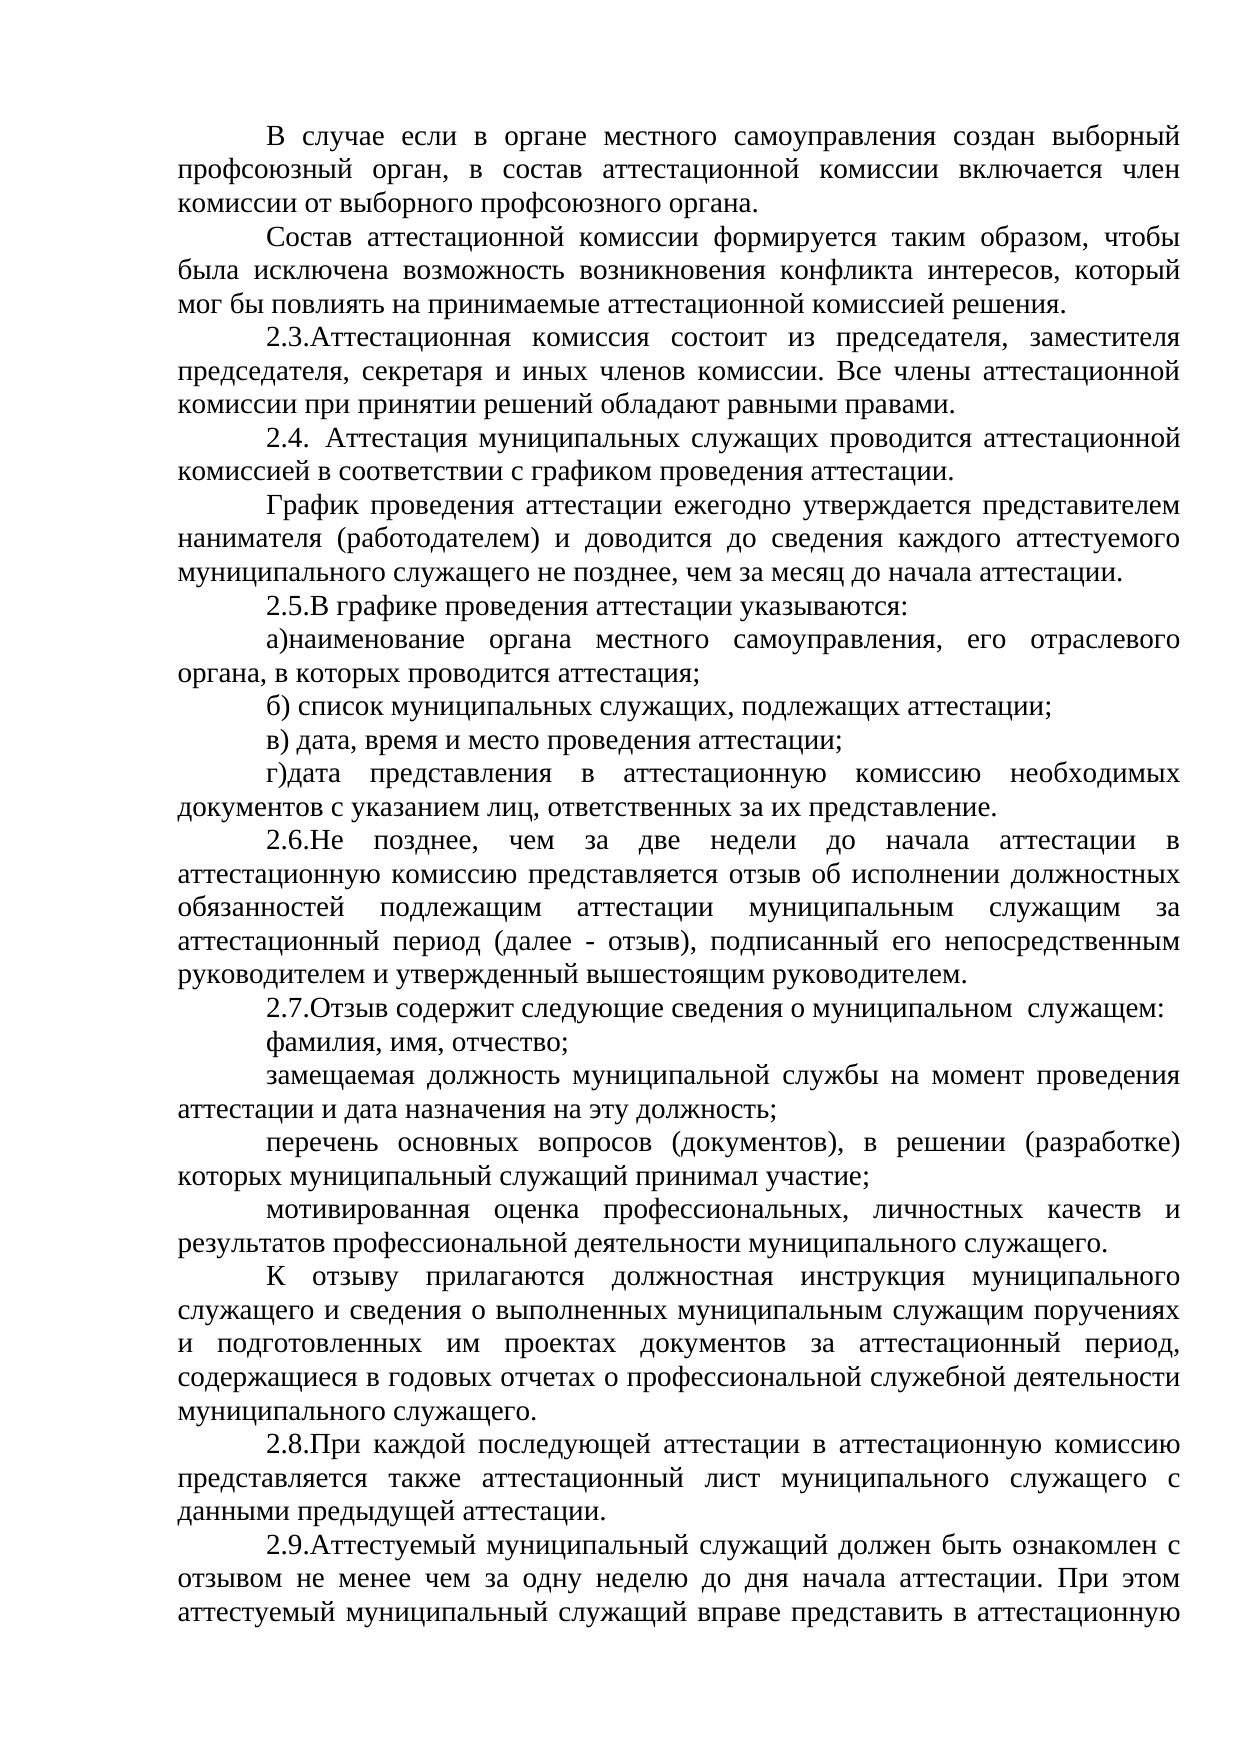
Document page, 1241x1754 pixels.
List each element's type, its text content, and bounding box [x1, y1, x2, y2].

text 2.8.При каждой последующей аттестации в аттестационную комиссию представляется также аттестационный лист муниципального служащего с данными предыдущей аттестации. [177, 1426, 1181, 1527]
text К отзыву прилагаются должностная инструкция муниципального служащего и сведения о выполненных муниципальным служащим поручениях и подготовленных им проектах документов за аттестационный период, содержащиеся в годовых отчетах о профессиональной служебной деятельности муниципального служащего. [177, 1258, 1181, 1426]
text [177, 1527, 1181, 1627]
text г)дата представления в аттестационную комиссию необходимых документов с указанием лиц, ответственных за их представление. [177, 755, 1181, 822]
text Состав аттестационной комиссии формируется таким образом, чтобы была исключена возможность возникновения конфликта интересов, который мог бы повлиять на принимаемые аттестационной комиссией решения. [177, 219, 1181, 319]
text замещаемая должность муниципальной службы на момент проведения аттестации и дата назначения на эту должность; [177, 1057, 1181, 1124]
text в) дата, время и место проведения аттестации; [177, 722, 1181, 755]
text 2.4. Аттестация муниципальных служащих проводится аттестационной комиссией в соответствии с графиком проведения аттестации. [177, 420, 1181, 487]
text а)наименование органа местного самоуправления, его отраслевого органа, в которых проводится аттестация; [177, 621, 1181, 688]
text 2.3.Аттестационная комиссия состоит из председателя, заместителя председателя, секретаря и иных членов комиссии. Все члены аттестационной комиссии при принятии решений обладают равными правами. [177, 319, 1181, 420]
text 2.6.Не позднее, чем за две недели до начала аттестации в аттестационную комиссию представляется отзыв об исполнении должностных обязанностей подлежащим аттестации муниципальным служащим за аттестационный период (далее - отзыв), подписанный его непосредственным руководителем и утвержденный вышестоящим руководителем. [177, 822, 1181, 990]
text мотивированная оценка профессиональных, личностных качеств и результатов профессиональной деятельности муниципального служащего. [177, 1191, 1181, 1258]
text 2.7.Отзыв содержит следующие сведения о муниципальном служащем: [177, 990, 1181, 1024]
text б) список муниципальных служащих, подлежащих аттестации; [177, 688, 1181, 722]
text перечень основных вопросов (документов), в решении (разработке) которых муниципальный служащий принимал участие; [177, 1124, 1181, 1191]
text График проведения аттестации ежегодно утверждается представителем нанимателя (работодателем) и доводится до сведения каждого аттестуемого муниципального служащего не позднее, чем за месяц до начала аттестации. [177, 487, 1181, 588]
text 2.5.В графике проведения аттестации указываются: [177, 588, 1181, 621]
text фамилия, имя, отчество; [177, 1024, 1181, 1057]
text В случае если в органе местного самоуправления создан выборный профсоюзный орган, в состав аттестационной комиссии включается член комиссии от выборного профсоюзного органа. [177, 118, 1181, 219]
